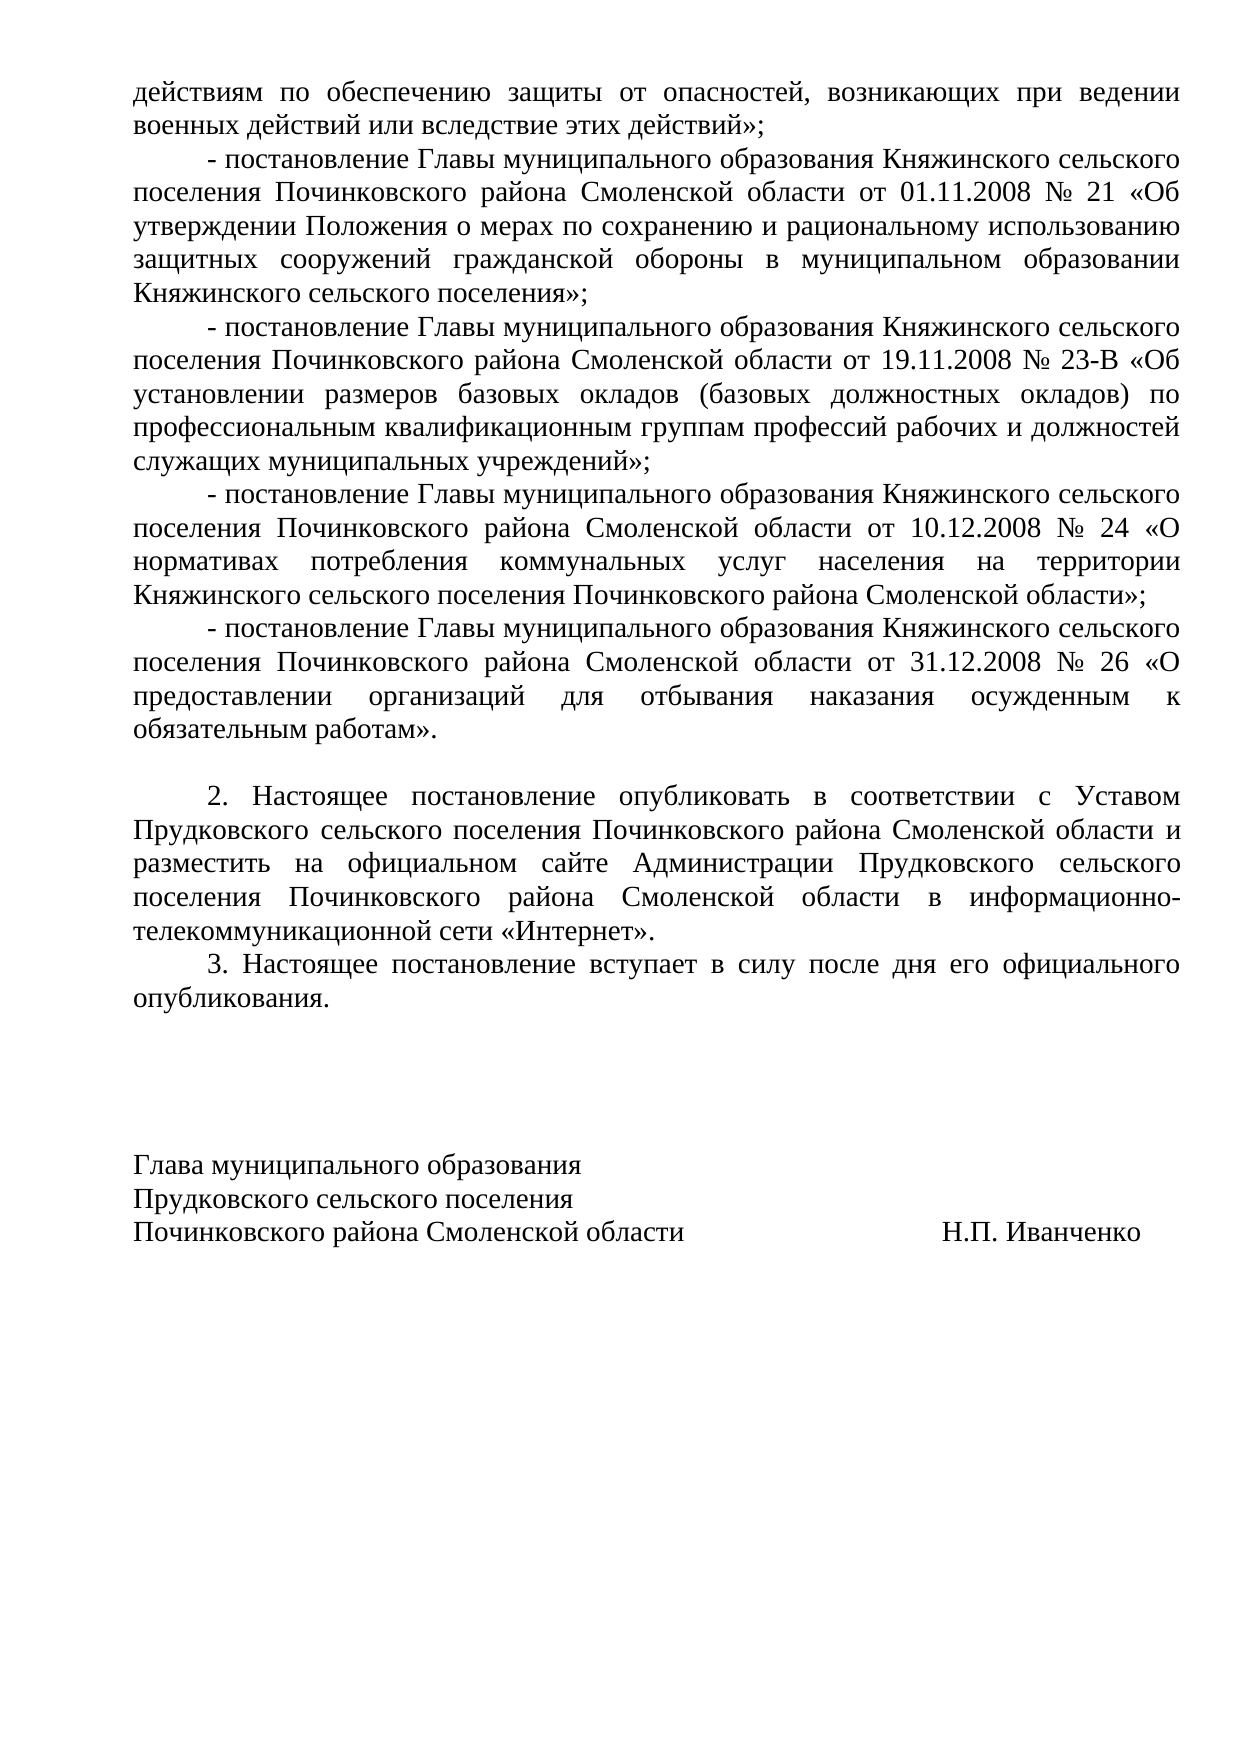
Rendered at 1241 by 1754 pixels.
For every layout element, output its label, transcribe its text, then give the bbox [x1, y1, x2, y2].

text - постановление Главы муниципального образования Княжинского сельского поселения Починковского района Смоленской области от 10.12.2008 № 24 «О нормативах потребления коммунальных услуг населения на территории Княжинского сельского поселения Починковского района Смоленской области»; [133, 476, 1181, 611]
text - постановление Главы муниципального образования Княжинского сельского поселения Починковского района Смоленской области от 01.11.2008 № 21 «Об утверждении Положения о мерах по сохранению и рациональному использованию защитных сооружений гражданской обороны в муниципальном образовании Княжинского сельского поселения»; [133, 141, 1181, 309]
text Глава муниципального образования [133, 1147, 1181, 1181]
text Починковского района Смоленской области Н.П. Иванченко [133, 1214, 1181, 1248]
text Прудковского сельского поселения [133, 1181, 1181, 1214]
text 2. Настоящее постановление опубликовать в соответствии с Уставом Прудковского сельского поселения Починковского района Смоленской области и разместить на официальном сайте Администрации Прудковского сельского поселения Починковского района Смоленской области в информационно-телекоммуникационной сети «Интернет». [133, 778, 1181, 946]
text - постановление Главы муниципального образования Княжинского сельского поселения Починковского района Смоленской области от 31.12.2008 № 26 «О предоставлении организаций для отбывания наказания осужденным к обязательным работам». [133, 611, 1181, 745]
text - постановление Главы муниципального образования Княжинского сельского поселения Починковского района Смоленской области от 19.11.2008 № 23-В «Об установлении размеров базовых окладов (базовых должностных окладов) по профессиональным квалификационным группам профессий рабочих и должностей служащих муниципальных учреждений»; [133, 309, 1181, 476]
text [133, 74, 1181, 141]
text 3. Настоящее постановление вступает в силу после дня его официального опубликования. [133, 946, 1181, 1013]
